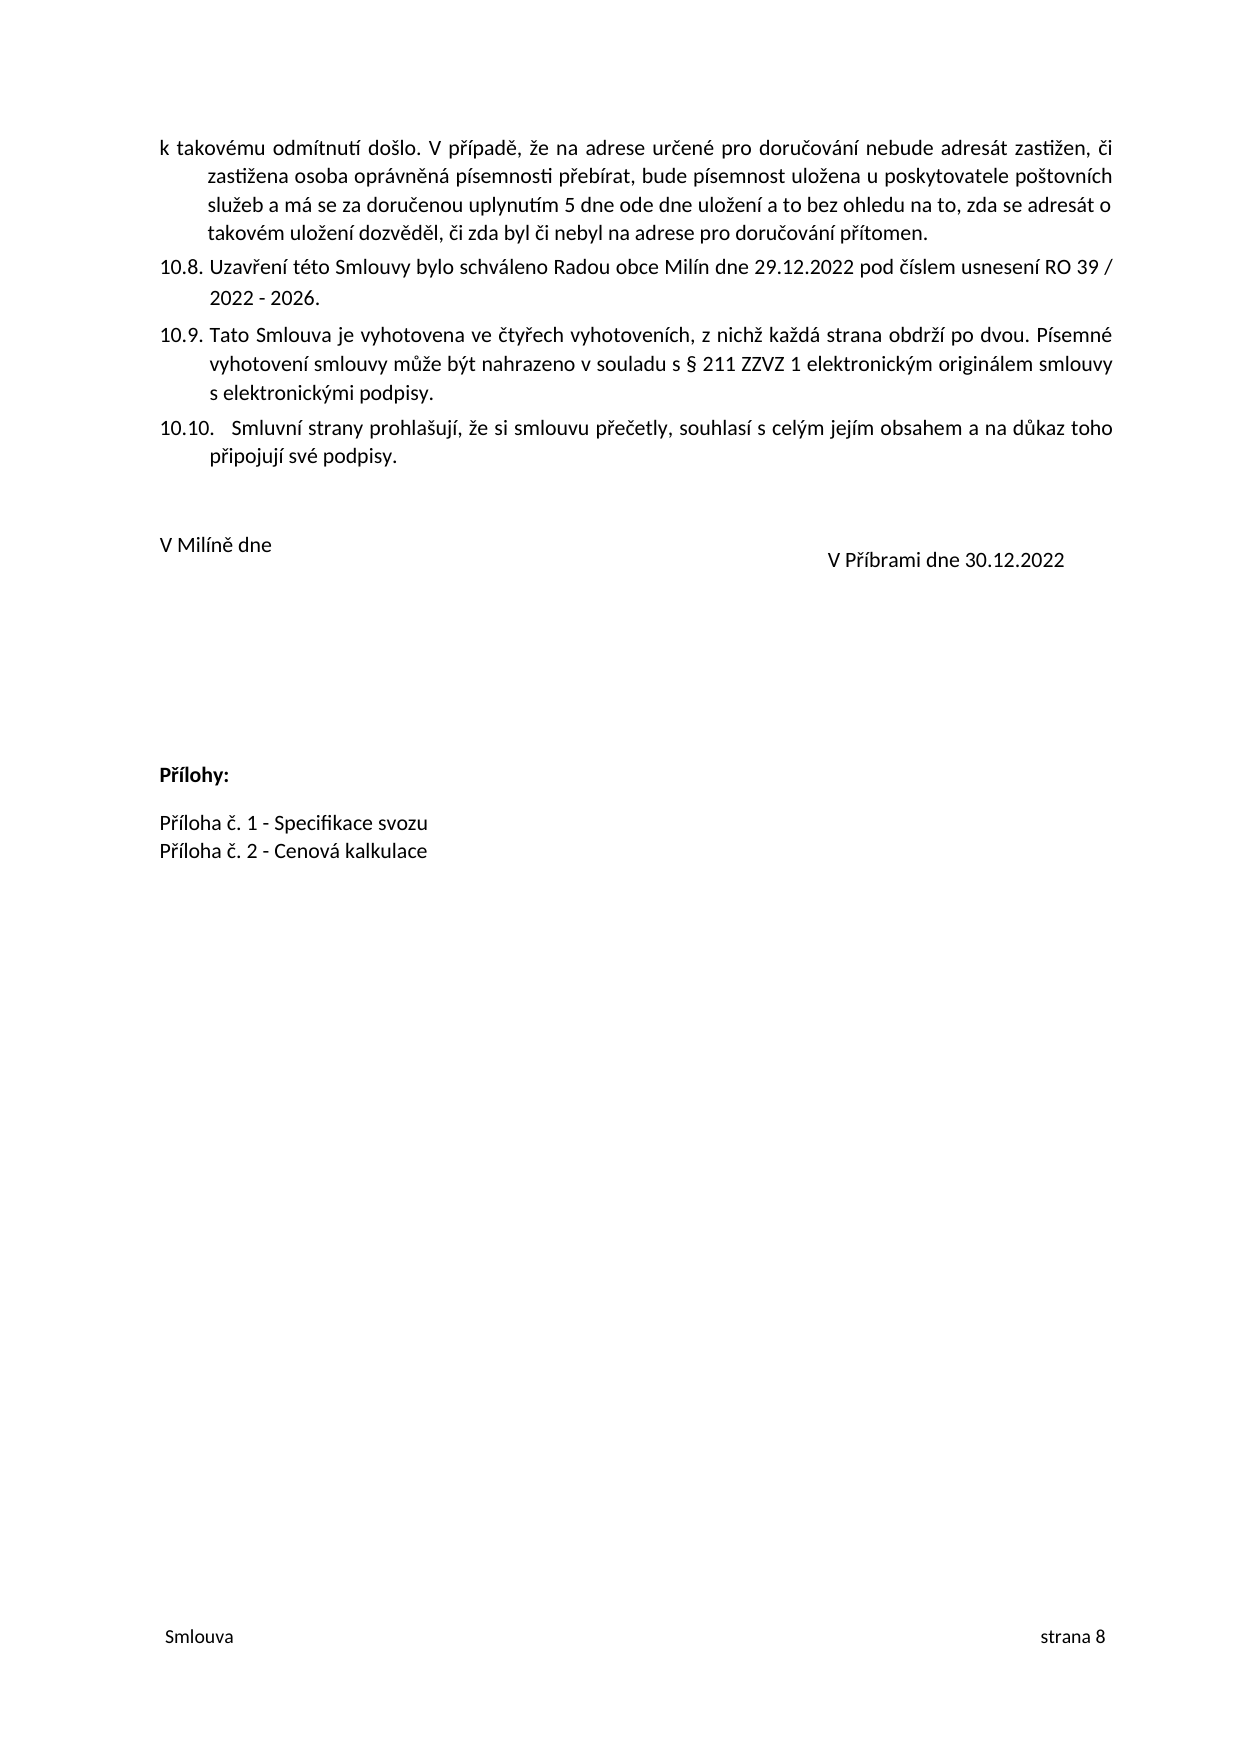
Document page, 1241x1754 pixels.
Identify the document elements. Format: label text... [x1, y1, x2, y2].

text Přílohy: [159, 765, 1114, 787]
list Tato Smlouva je vyhotovena ve čtyřech vyhotoveních, z nichž každá strana obdrží po dvou. Písemné vyhotovení smlouvy může být nahrazeno v souladu s § 211 ZZVZ 1 elektronickým originálem smlouvy s elektronickými podpisy. [159, 319, 1114, 406]
list Smluvní strany prohlašují, že si smlouvu přečetly, souhlasí s celým jejím obsahem a na důkaz toho připojují své podpisy. [159, 412, 1114, 469]
text V Příbrami dne 30.12.2022 [159, 550, 1114, 572]
list Uzavření této Smlouvy bylo schváleno Radou obce Milín dne 29.12.2022 pod číslem usnesení RO 39 / 2022 - 2026. [159, 250, 1114, 311]
text k takovému odmítnutí došlo. V případě, že na adrese určené pro doručování nebude adresát zastižen, či zastižena osoba oprávněná písemnosti přebírat, bude písemnost uložena u poskytovatele poštovních služeb a má se za doručenou uplynutím 5 dne ode dne uložení a to bez ohledu na to, zda se adresát o takovém uložení dozvěděl, či zda byl či nebyl na adrese pro doručování přítomen. [159, 133, 1114, 246]
text Příloha č. 1 - Specifikace svozu Příloha č. 2 - Cenová kalkulace [159, 808, 447, 864]
